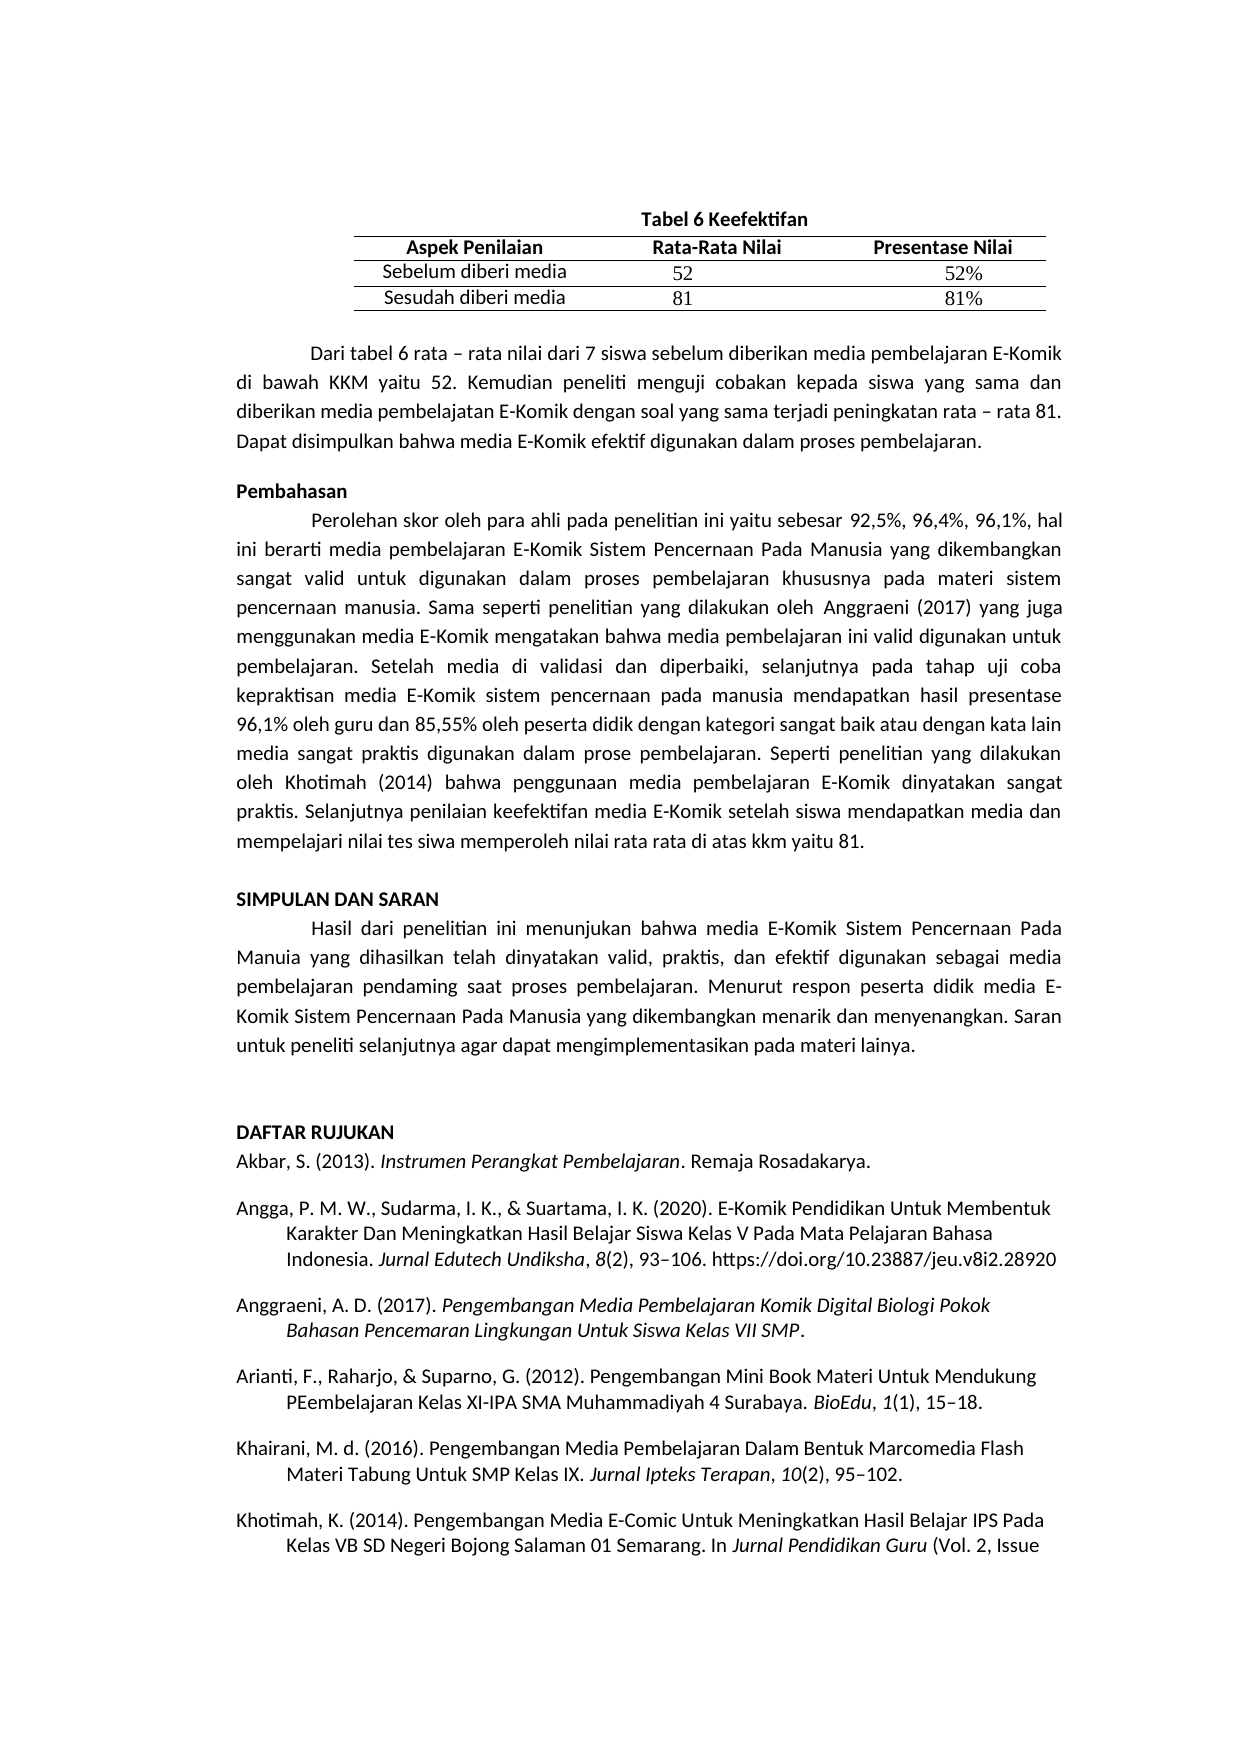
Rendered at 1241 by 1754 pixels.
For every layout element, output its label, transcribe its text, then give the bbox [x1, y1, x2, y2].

table_cell 52 [591, 261, 842, 286]
text Anggraeni, A. D. (2017). Pengembangan Media Pembelajaran Komik Digital Biologi Pokok Bahasan Pencemaran Lingkungan Untuk Siswa Kelas VII SMP. [236, 1292, 1063, 1343]
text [236, 1507, 1063, 1558]
table_cell Sesudah diberi media [354, 287, 591, 310]
table_header Presentase Nilai [842, 237, 1046, 259]
text DAFTAR RUJUKAN [236, 1119, 1063, 1145]
text SIMPULAN DAN SARAN [236, 886, 1063, 912]
text Angga, P. M. W., Sudarma, I. K., & Suartama, I. K. (2020). E-Komik Pendidikan Untuk Membentuk Karakter Dan Meningkatkan Hasil Belajar Siswa Kelas V Pada Mata Pelajaran Bahasa Indonesia. Jurnal Edutech Undiksha, 8(2), 93–106. https://doi.org/10.23887/jeu.v8i2.28920 [236, 1195, 1063, 1271]
table_cell Sebelum diberi media [354, 261, 591, 286]
table_header Rata-Rata Nilai [591, 237, 842, 259]
list Tabel 6 Keefektifan [311, 206, 1063, 232]
text Pembahasan [236, 478, 1063, 503]
table_cell 81 [591, 287, 842, 310]
text Dari tabel 6 rata – rata nilai dari 7 siswa sebelum diberikan media pembelajaran E-Komik di bawah KKM yaitu 52. Kemudian peneliti menguji cobakan kepada siswa yang sama dan diberikan media pembelajatan E-Komik dengan soal yang sama terjadi peningkatan rata – rata 81. Dapat disimpulkan bahwa media E-Komik efektif digunakan dalam proses pembelajaran. [236, 340, 1063, 453]
text Akbar, S. (2013). Instrumen Perangkat Pembelajaran. Remaja Rosadakarya. [236, 1149, 1063, 1174]
text Hasil dari penelitian ini menunjukan bahwa media E-Komik Sistem Pencernaan Pada Manuia yang dihasilkan telah dinyatakan valid, praktis, dan efektif digunakan sebagai media pembelajaran pendaming saat proses pembelajaran. Menurut respon peserta didik media E-Komik Sistem Pencernaan Pada Manusia yang dikembangkan menarik dan menyenangkan. Saran untuk peneliti selanjutnya agar dapat mengimplementasikan pada materi lainya. [236, 915, 1063, 1057]
table_cell 81% [842, 287, 1046, 310]
table_header Aspek Penilaian [354, 237, 591, 259]
text Arianti, F., Raharjo, & Suparno, G. (2012). Pengembangan Mini Book Materi Untuk Mendukung PEembelajaran Kelas XI-IPA SMA Muhammadiyah 4 Surabaya. BioEdu, 1(1), 15–18. [236, 1364, 1063, 1414]
text Khairani, M. d. (2016). Pengembangan Media Pembelajaran Dalam Bentuk Marcomedia Flash Materi Tabung Untuk SMP Kelas IX. Jurnal Ipteks Terapan, 10(2), 95–102. [236, 1435, 1063, 1486]
text Perolehan skor oleh para ahli pada penelitian ini yaitu sebesar 92,5%, 96,4%, 96,1%, hal ini berarti media pembelajaran E-Komik Sistem Pencernaan Pada Manusia yang dikembangkan sangat valid untuk digunakan dalam proses pembelajaran khususnya pada materi sistem pencernaan manusia. Sama seperti penelitian yang dilakukan oleh Anggraeni (2017) yang juga menggunakan media E-Komik mengatakan bahwa media pembelajaran ini valid digunakan untuk pembelajaran. Setelah media di validasi dan diperbaiki, selanjutnya pada tahap uji coba kepraktisan media E-Komik sistem pencernaan pada manusia mendapatkan hasil presentase 96,1% oleh guru dan 85,55% oleh peserta didik dengan kategori sangat baik atau dengan kata lain media sangat praktis digunakan dalam prose pembelajaran. Seperti penelitian yang dilakukan oleh Khotimah (2014) bahwa penggunaan media pembelajaran E-Komik dinyatakan sangat praktis. Selanjutnya penilaian keefektifan media E-Komik setelah siswa mendapatkan media dan mempelajari nilai tes siwa memperoleh nilai rata rata di atas kkm yaitu 81. [236, 507, 1063, 853]
table_cell 52% [842, 261, 1046, 286]
